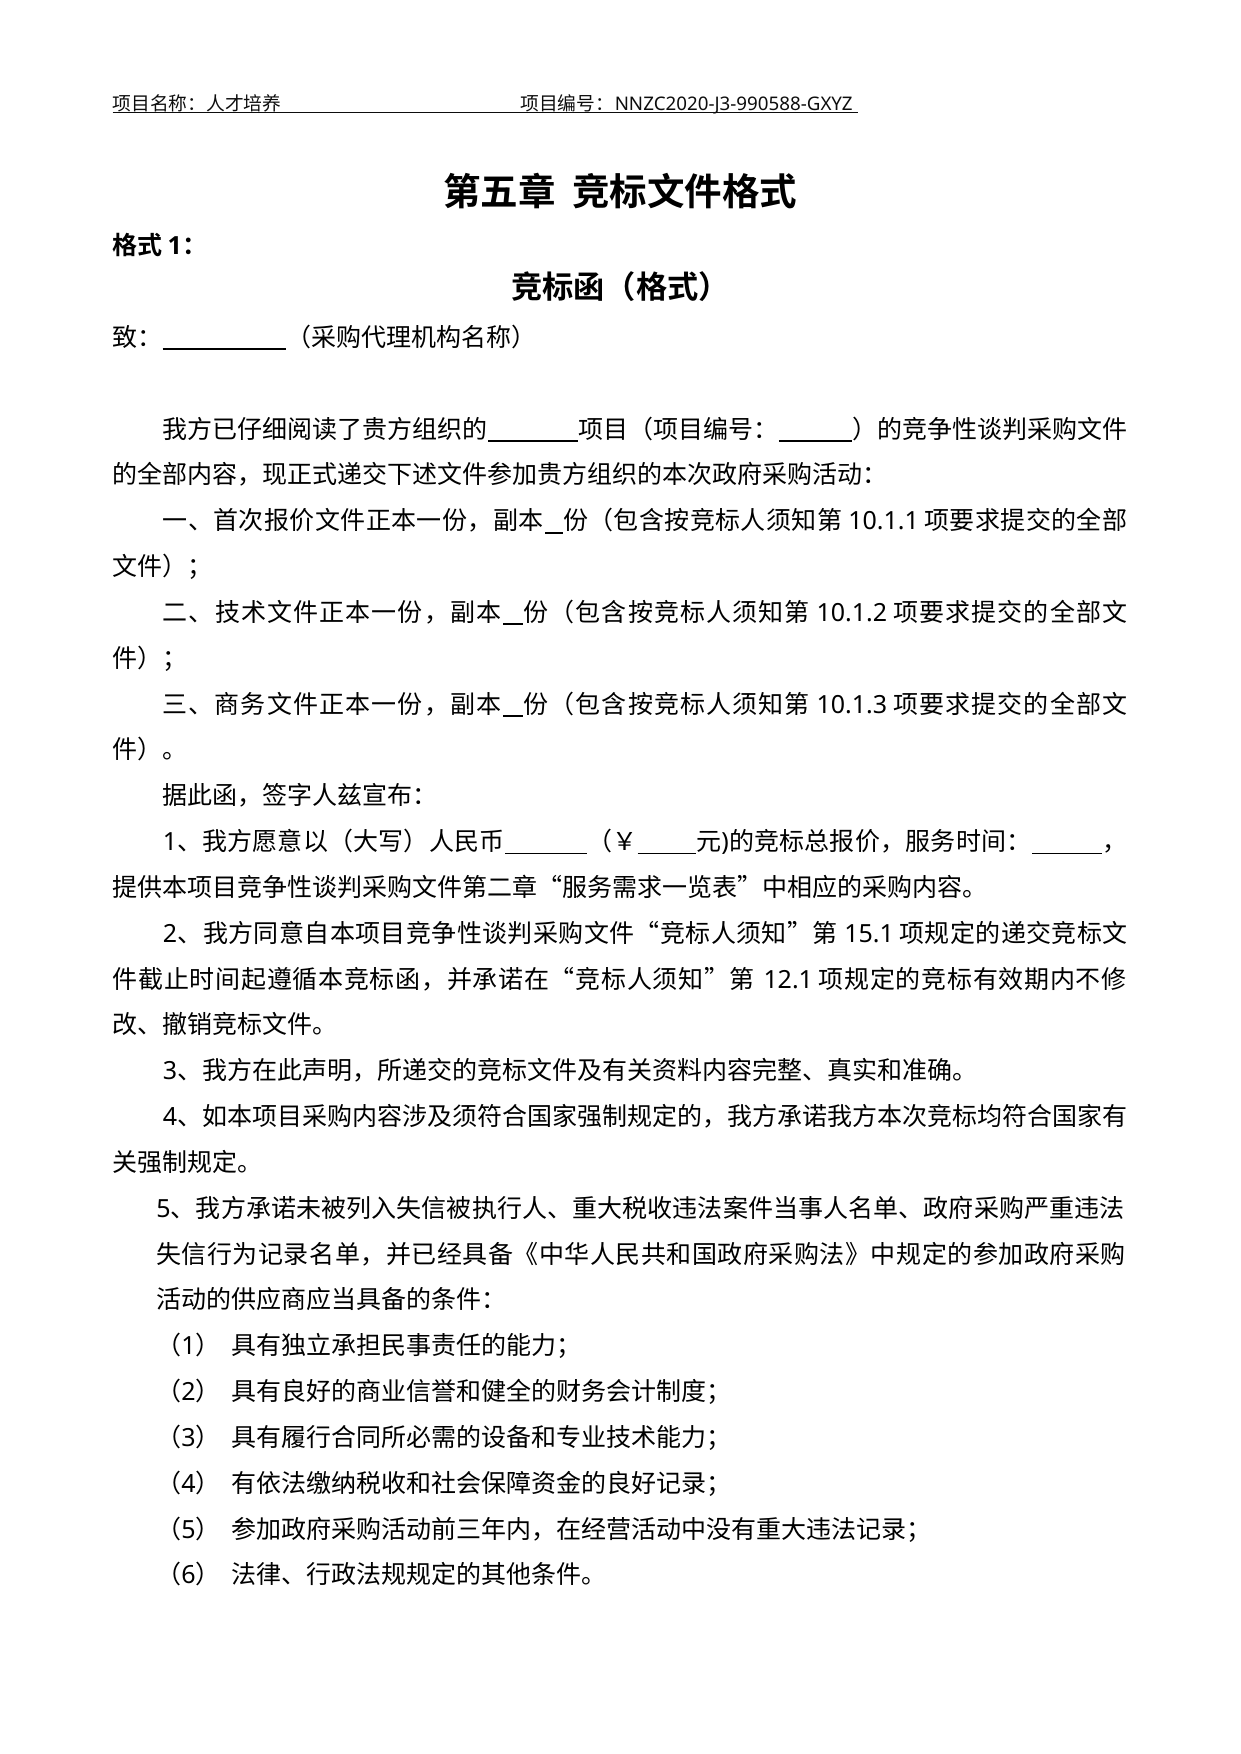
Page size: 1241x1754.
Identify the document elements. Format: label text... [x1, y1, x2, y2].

list 参加政府采购活动前三年内，在经营活动中没有重大违法记录； [156, 1499, 1128, 1545]
list 具有良好的商业信誉和健全的财务会计制度； [156, 1362, 1128, 1408]
text 格式1： [112, 216, 1128, 262]
list 具有履行合同所必需的设备和专业技术能力； [156, 1408, 1128, 1454]
list 具有独立承担民事责任的能力； [156, 1316, 1128, 1362]
text 一、首次报价文件正本一份，副本 份（包含按竞标人须知第10.1.1项要求提交的全部文件）； [112, 491, 1128, 583]
text 4、如本项目采购内容涉及须符合国家强制规定的，我方承诺我方本次竞标均符合国家有关强制规定。 [112, 1087, 1128, 1179]
text 3、我方在此声明，所递交的竞标文件及有关资料内容完整、真实和准确。 [112, 1041, 1128, 1087]
list 有依法缴纳税收和社会保障资金的良好记录； [156, 1454, 1128, 1499]
text 二、技术文件正本一份，副本 份（包含按竞标人须知第10.1.2项要求提交的全部文件）； [112, 583, 1128, 674]
text 5、我方承诺未被列入失信被执行人、重大税收违法案件当事人名单、政府采购严重违法失信行为记录名单，并已经具备《中华人民共和国政府采购法》中规定的参加政府采购活动的供应商应当具备的条件： [156, 1179, 1128, 1316]
text 第五章 竞标文件格式 [112, 162, 1128, 216]
text 2、我方同意自本项目竞争性谈判采购文件“竞标人须知”第15.1项规定的递交竞标文件截止时间起遵循本竞标函，并承诺在“竞标人须知”第12.1项规定的竞标有效期内不修改、撤销竞标文件。 [112, 904, 1128, 1041]
text 致： （采购代理机构名称） [112, 308, 1128, 354]
text 据此函，签字人兹宣布： [112, 766, 1128, 812]
text 三、商务文件正本一份，副本 份（包含按竞标人须知第10.1.3项要求提交的全部文件）。 [112, 674, 1128, 766]
text 我方已仔细阅读了贵方组织的 项目（项目编号： ）的竞争性谈判采购文件的全部内容，现正式递交下述文件参加贵方组织的本次政府采购活动： [112, 399, 1128, 491]
text 竞标函（格式） [112, 262, 1128, 308]
list 我方愿意以（大写）人民币 （￥ 元)的竞标总报价，服务时间： ，提供本项目竞争性谈判采购文件第二章“服务需求一览表”中相应的采购内容。 [112, 812, 1128, 904]
list 法律、行政法规规定的其他条件。 [156, 1545, 1128, 1591]
